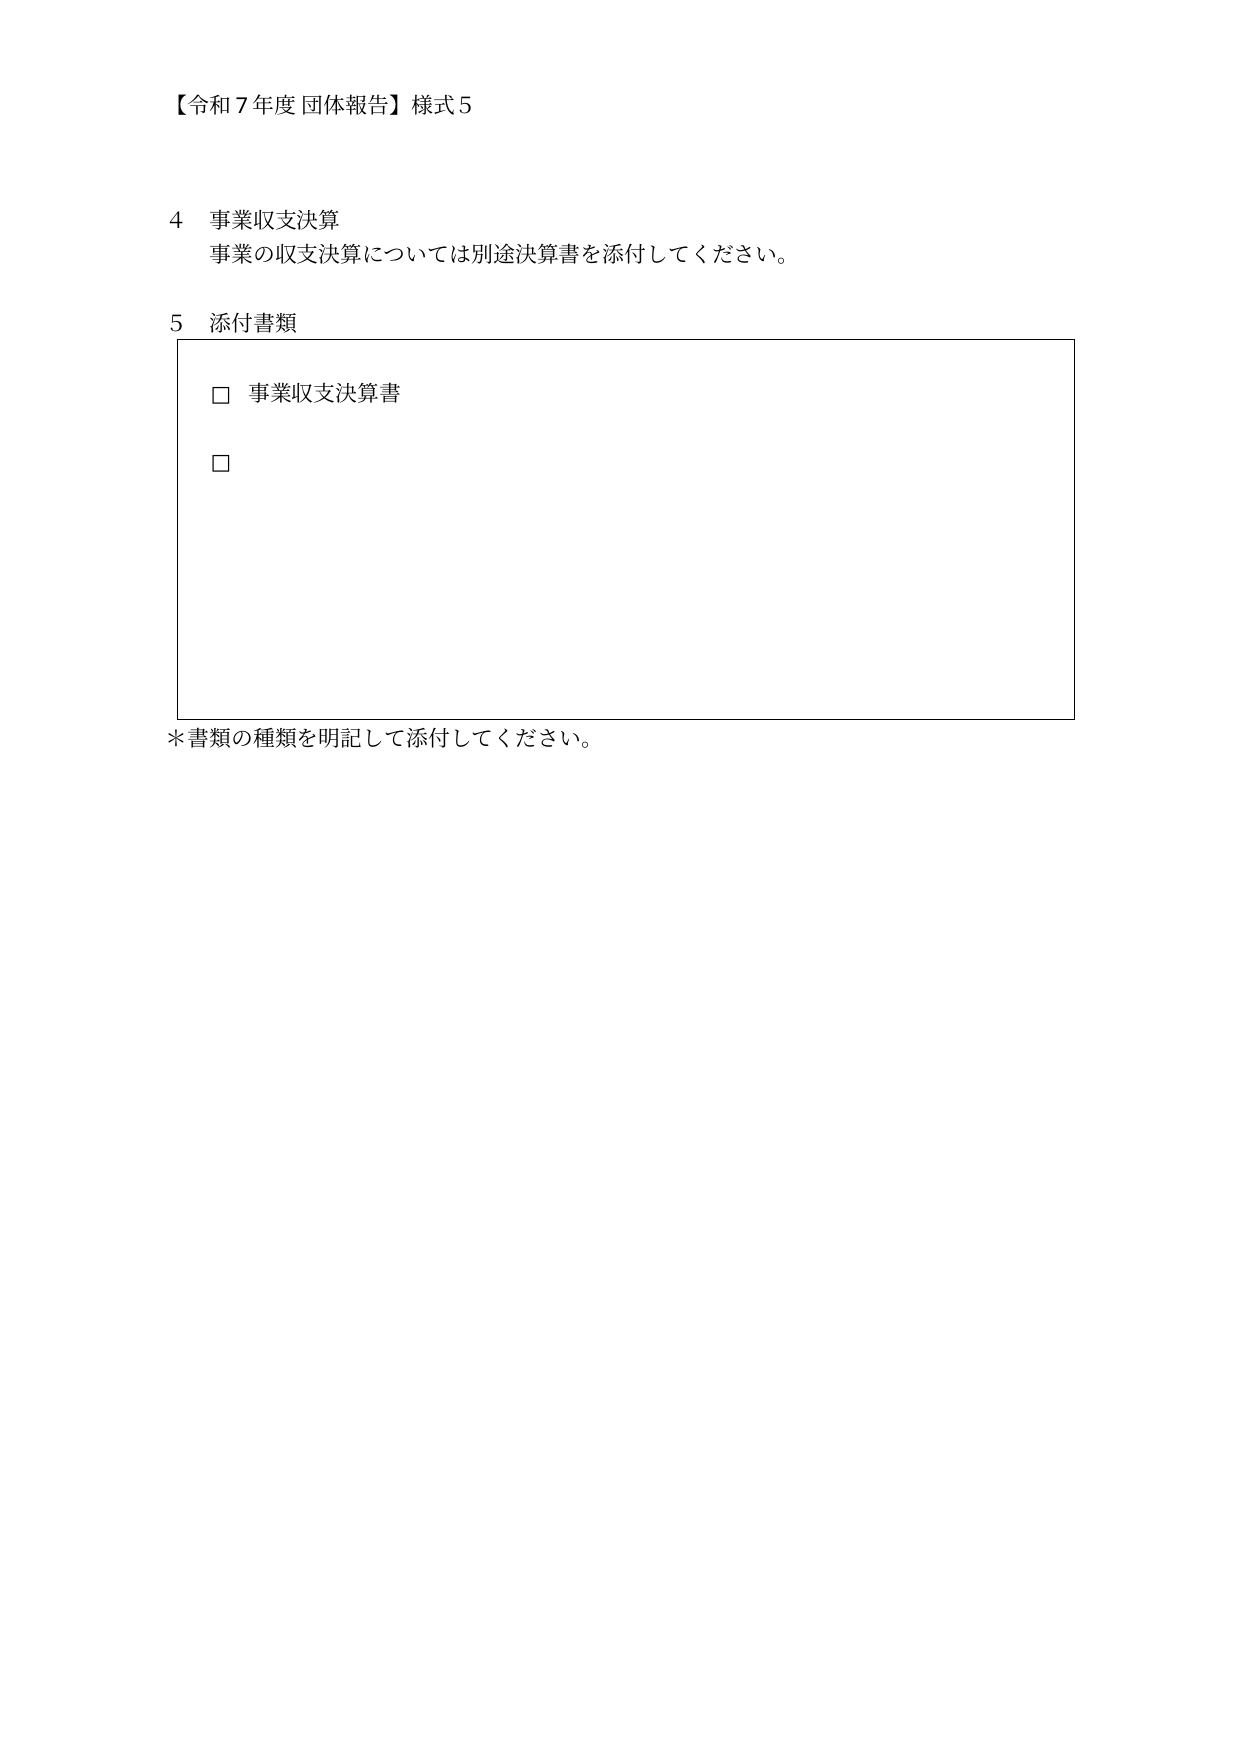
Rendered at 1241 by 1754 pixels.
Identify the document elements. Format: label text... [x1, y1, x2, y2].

text 事業の収支決算については別途決算書を添付してください。 [165, 236, 1075, 271]
table_header 事業収支決算書 □ [178, 340, 1074, 718]
text ５ 添付書類 [165, 305, 1075, 339]
text ＊書類の種類を明記して添付してください。 [165, 719, 1075, 754]
text ４ 事業収支決算 [165, 202, 1075, 236]
